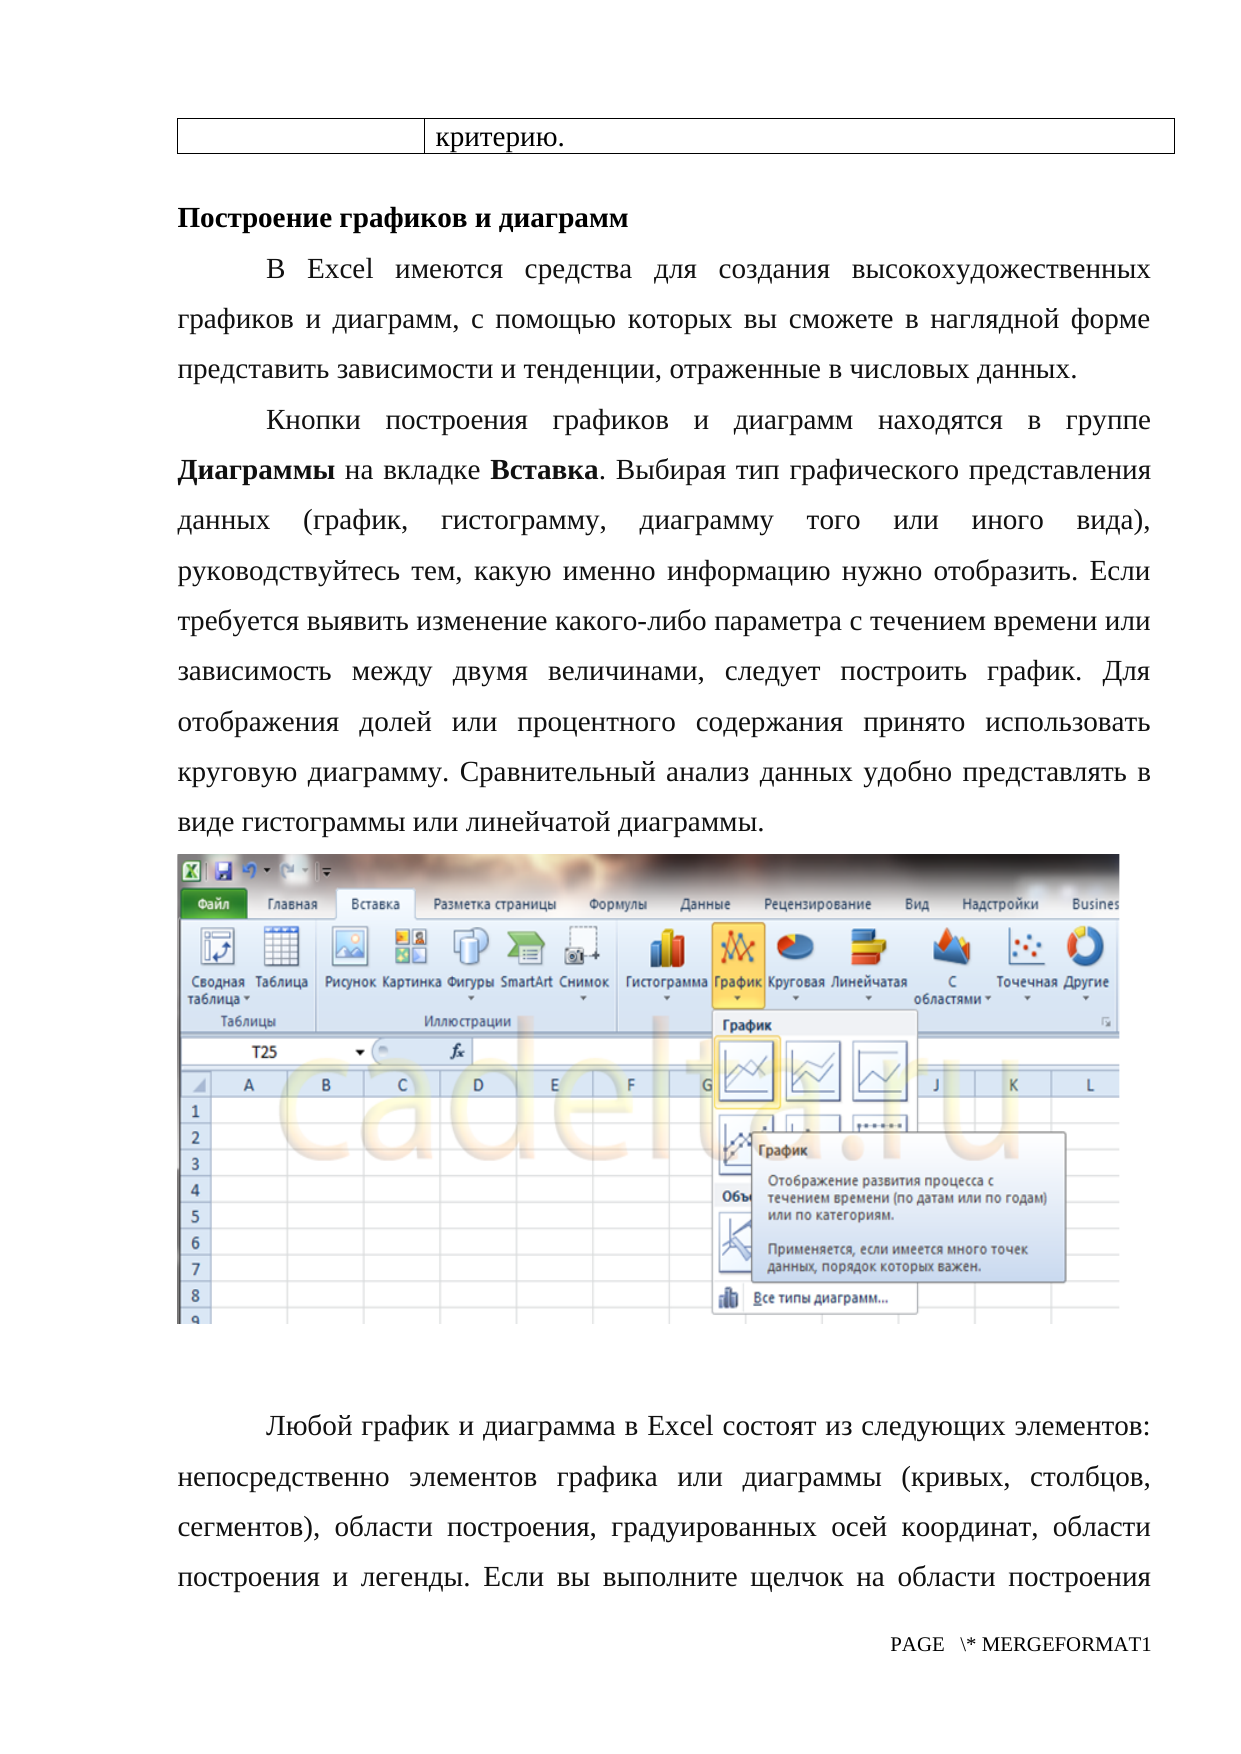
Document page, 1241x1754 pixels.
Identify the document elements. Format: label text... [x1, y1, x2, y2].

text Построение графиков и диаграмм [177, 201, 1152, 234]
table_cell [178, 119, 424, 153]
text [177, 1408, 1152, 1593]
text В Excel имеются средства для создания высокохудожественных графиков и диаграмм, с помощью которых вы сможете в наглядной форме представить зависимости и тенденции, отраженные в числовых данных. [177, 251, 1152, 385]
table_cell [425, 119, 1174, 153]
picture [177, 854, 1120, 1324]
text Кнопки построения графиков и диаграмм находятся в группе Диаграммы на вкладке Вставка. Выбирая тип графического представления данных (график, гистограмму, диаграмму того или иного вида), руководствуйтесь тем, какую именно информацию нужно отобразить. Если требуется выявить изменение какого-либо параметра с течением времени или зависимость между двумя величинами, следует построить график. Для отображения долей или процентного содержания принято использовать круговую диаграмму. Сравнительный анализ данных удобно представлять в виде гистограммы или линейчатой диаграммы. [177, 402, 1152, 838]
